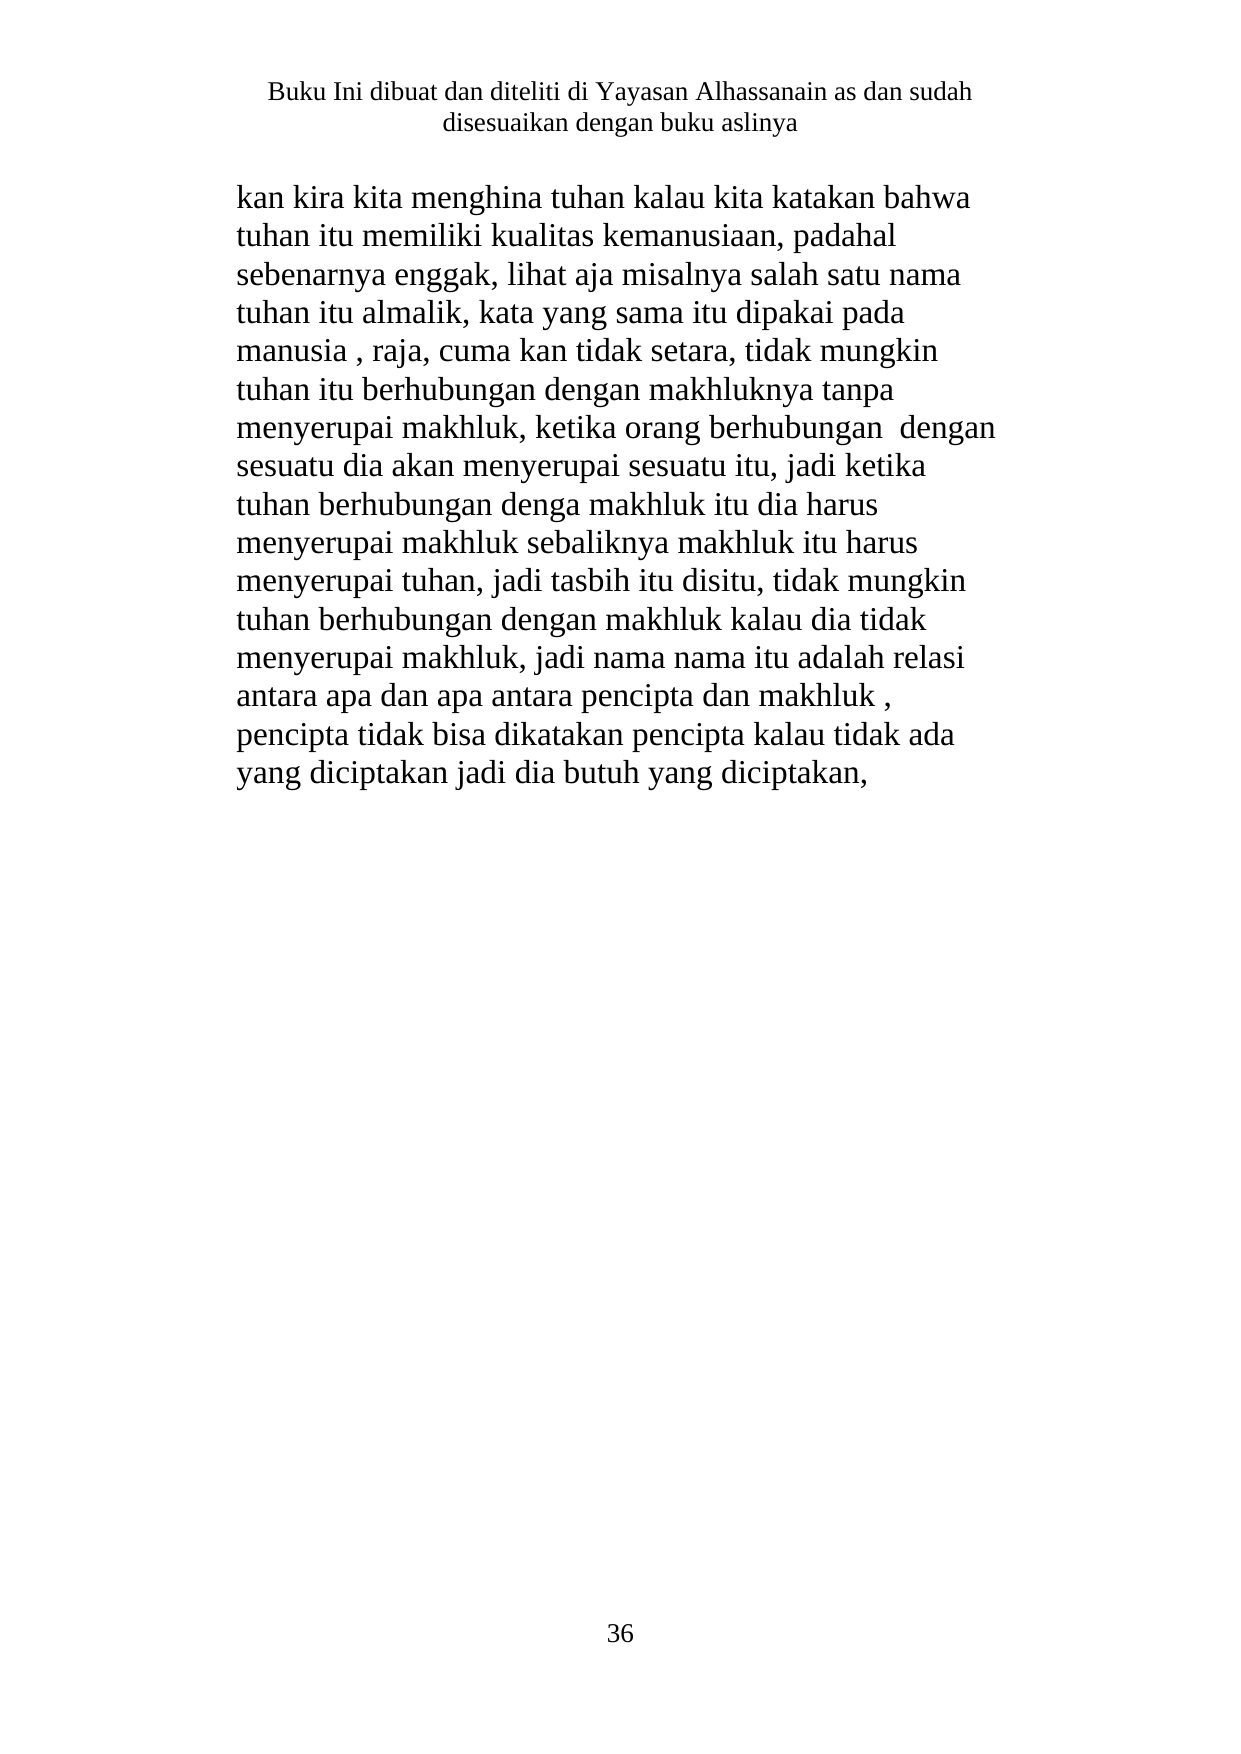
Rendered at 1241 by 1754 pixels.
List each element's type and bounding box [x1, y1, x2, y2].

text [236, 177, 1004, 791]
